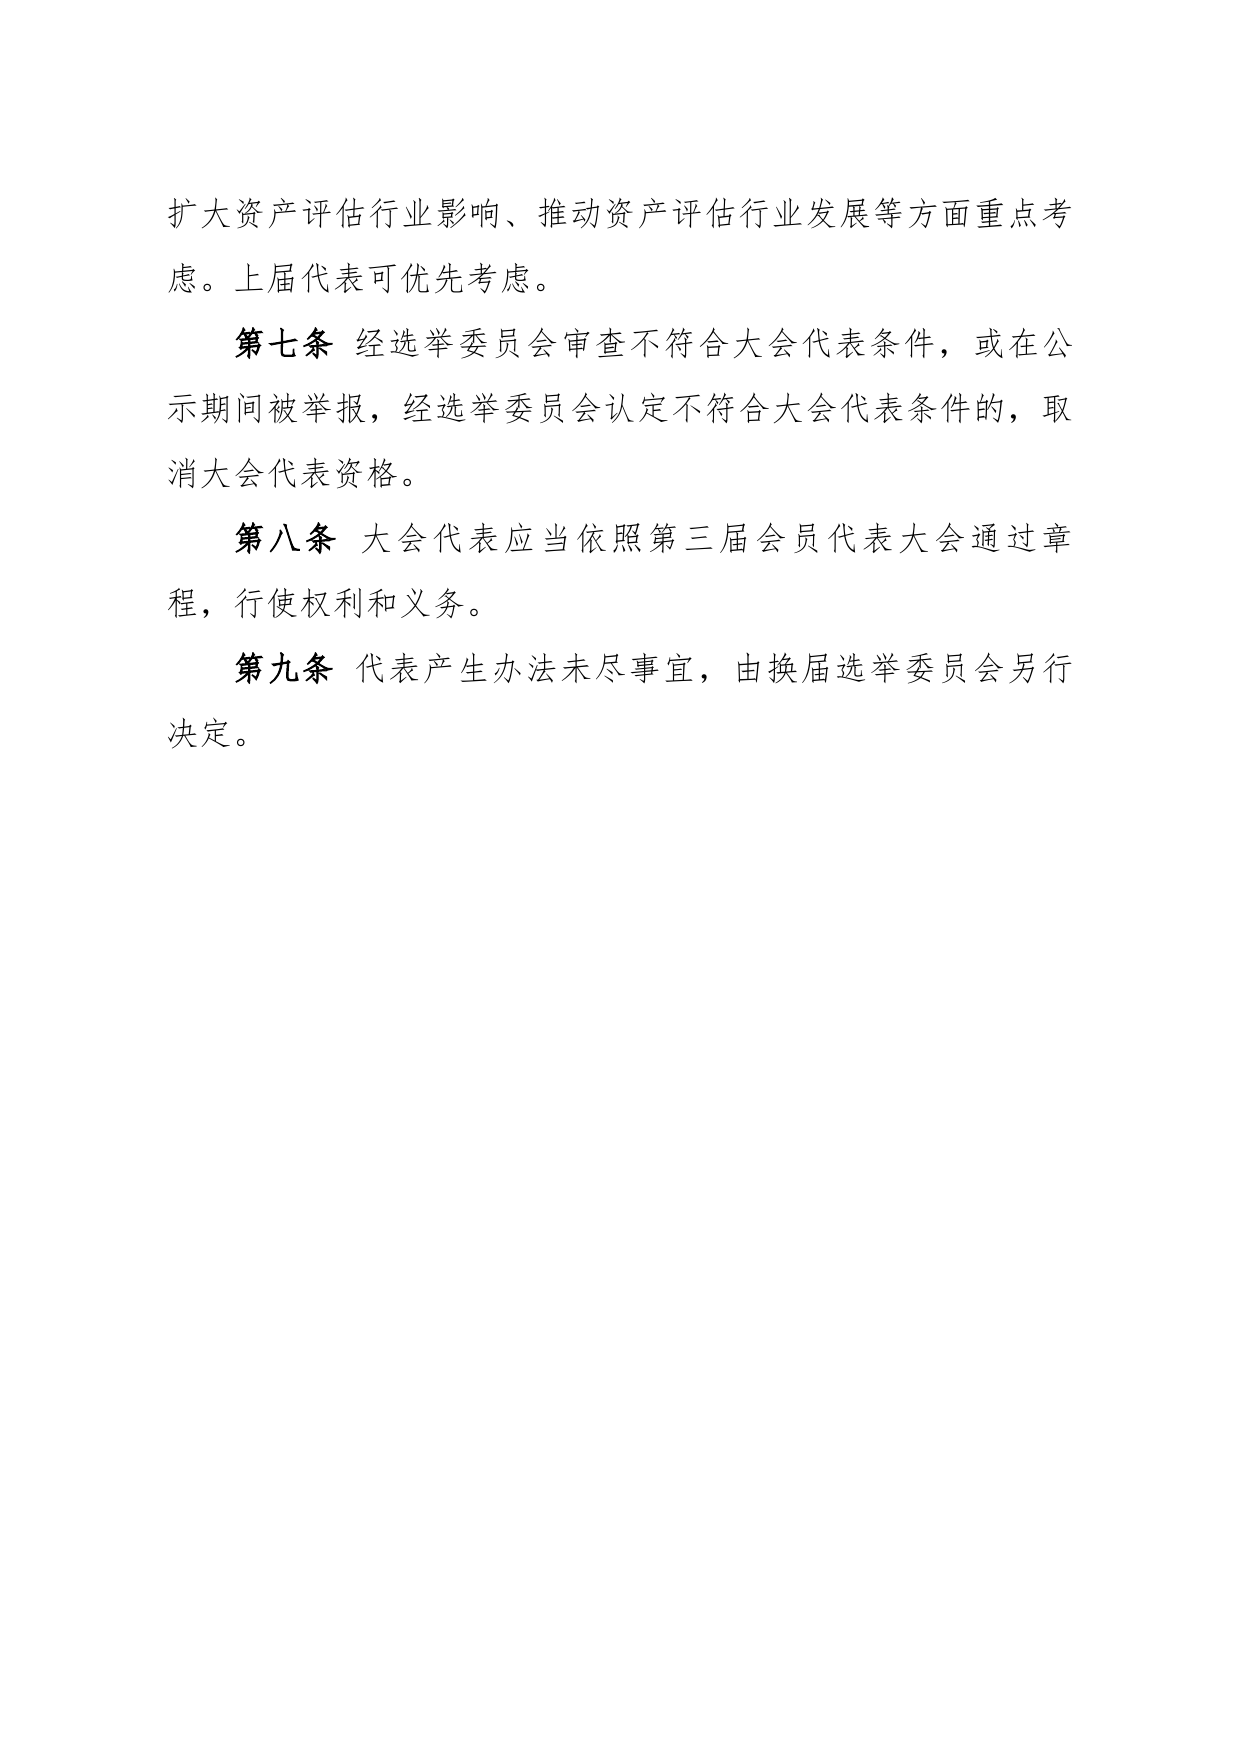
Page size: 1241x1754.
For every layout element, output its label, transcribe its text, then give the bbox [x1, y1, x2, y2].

text 第九条 代表产生办法未尽事宜，由换届选举委员会另行决定。 [165, 633, 1075, 763]
text 第七条 经选举委员会审查不符合大会代表条件，或在公示期间被举报，经选举委员会认定不符合大会代表条件的，取消大会代表资格。 [165, 308, 1075, 503]
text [165, 178, 1075, 308]
text 第八条 大会代表应当依照第三届会员代表大会通过章程，行使权利和义务。 [165, 503, 1075, 633]
